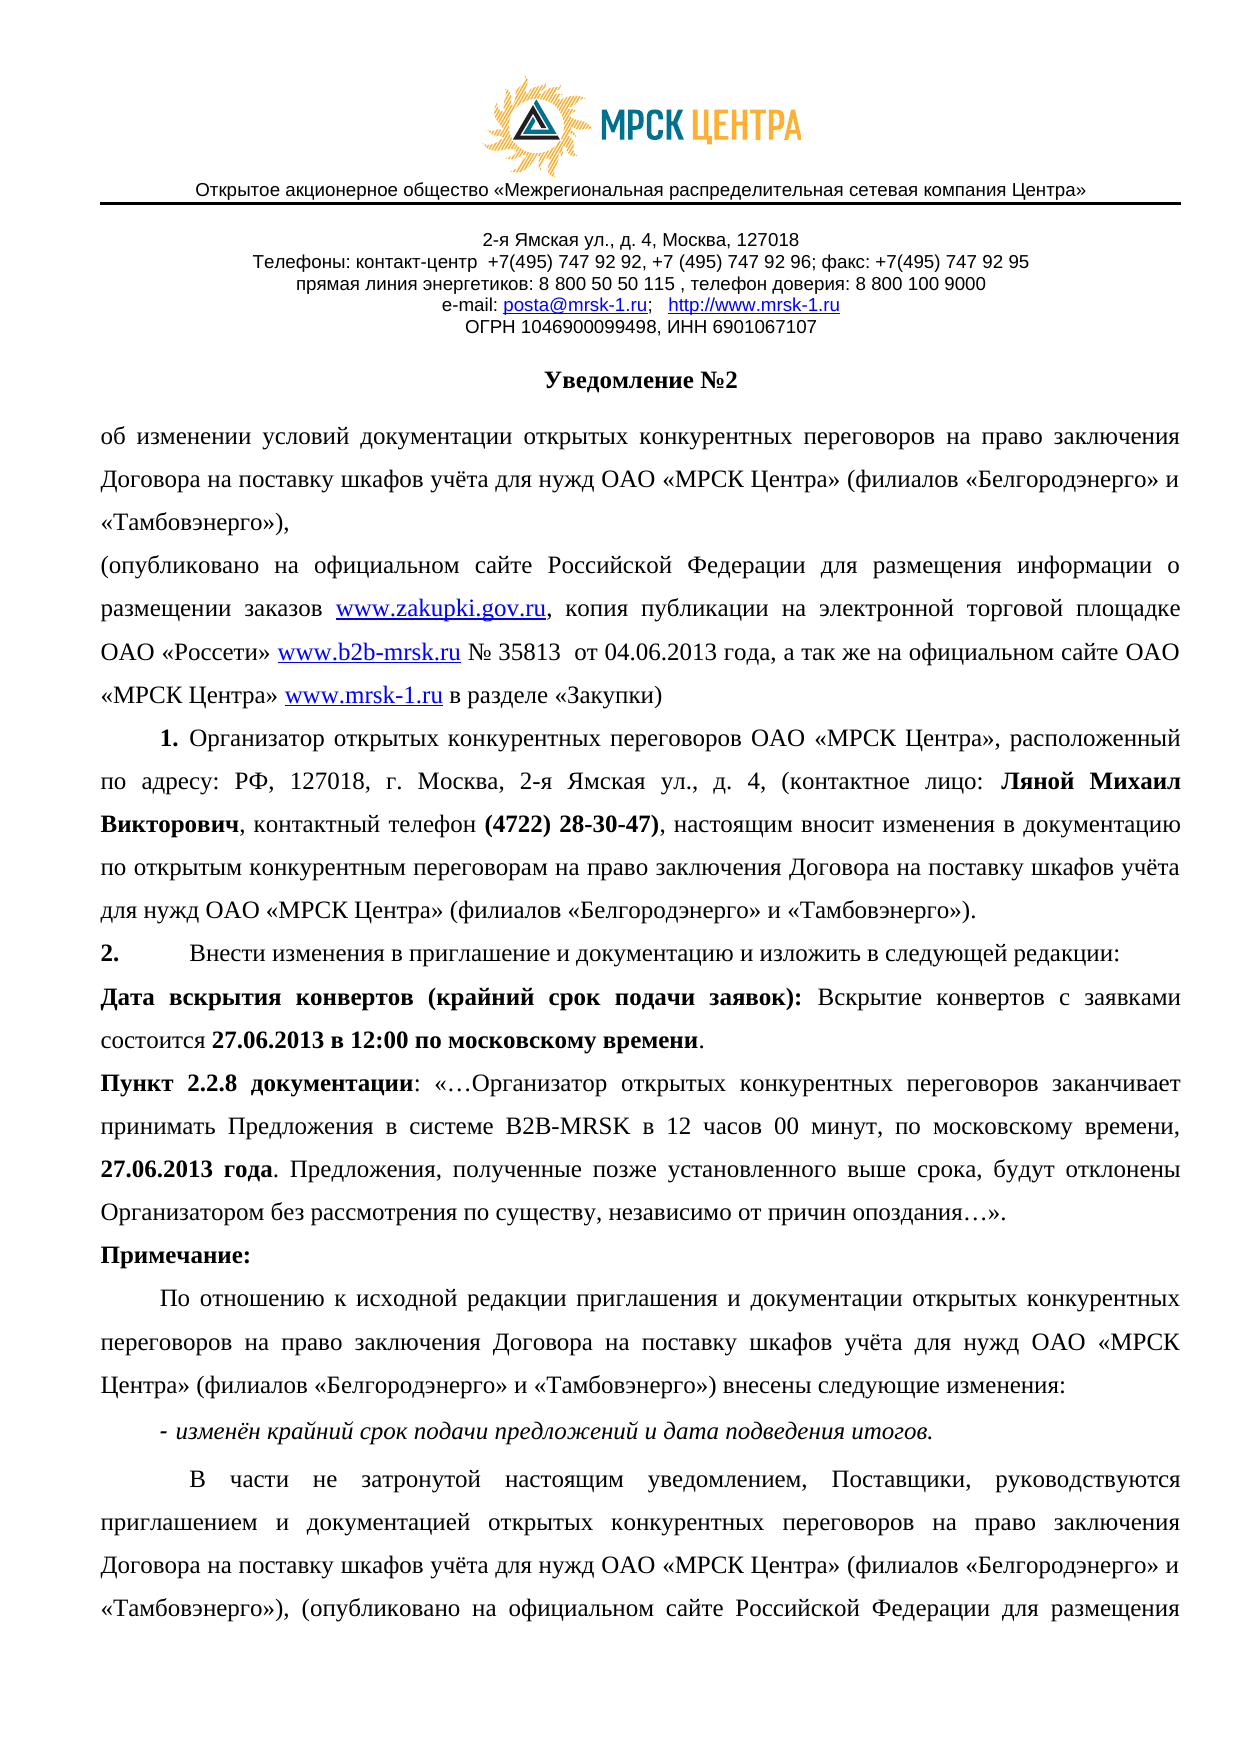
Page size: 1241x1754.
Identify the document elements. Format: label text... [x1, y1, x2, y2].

text 2-я Ямская ул., д. 4, Москва, 127018 [100, 229, 1181, 251]
list Примечание: [100, 1240, 1181, 1269]
text Телефоны: контакт-центр +7(495) 747 92 92, +7 (495) 747 92 96; факс: +7(495) 747 92 95 [100, 251, 1181, 272]
text Открытое акционерное общество «Межрегиональная распределительная сетевая компания Центра» [100, 178, 1181, 202]
text Пункт 2.2.8 документации: «…Организатор открытых конкурентных переговоров заканчивает принимать Предложения в системе B2B-MRSK в 12 часов 00 минут, по московскому времени, 27.06.2013 года. Предложения, полученные позже установленного выше срока, будут отклонены Организатором без рассмотрения по существу, независимо от причин опоздания…». [100, 1068, 1181, 1226]
text ОГРН 1046900099498, ИНН 6901067107 [100, 316, 1181, 337]
text (опубликовано на официальном сайте Российской Федерации для размещения информации о размещении заказов www.zakupki.gov.ru, копия публикации на электронной торговой площадке ОАО «Россети» www.b2b-mrsk.ru № 35813 от 04.06.2013 года, а так же на официальном сайте ОАО «МРСК Центра» www.mrsk-1.ru в разделе «Закупки) [100, 550, 1181, 708]
text об изменении условий документации открытых конкурентных переговоров на право заключения Договора на поставку шкафов учёта для нужд ОАО «МРСК Центра» (филиалов «Белгородэнерго» и «Тамбовэнерго»), [100, 421, 1181, 536]
text По отношению к исходной редакции приглашения и документации открытых конкурентных переговоров на право заключения Договора на поставку шкафов учёта для нужд ОАО «МРСК Центра» (филиалов «Белгородэнерго» и «Тамбовэнерго») внесены следующие изменения: [100, 1283, 1181, 1398]
list Внести изменения в приглашение и документацию и изложить в следующей редакции: [100, 938, 1181, 967]
list Организатор открытых конкурентных переговоров ОАО «МРСК Центра», расположенный по адресу: РФ, 127018, г. Москва, 2-я Ямская ул., д. 4, (контактное лицо: Ляной Михаил Викторович, контактный телефон (4722) 28-30-47), настоящим вносит изменения в документацию по открытым конкурентным переговорам на право заключения Договора на поставку шкафов учёта для нужд ОАО «МРСК Центра» (филиалов «Белгородэнерго» и «Тамбовэнерго»). [100, 723, 1181, 924]
text Дата вскрытия конвертов (крайний срок подачи заявок): Вскрытие конвертов с заявками состоится 27.06.2013 в 12:00 по московскому времени. [100, 982, 1181, 1053]
text Уведомление №2 [100, 365, 1181, 394]
text прямая линия энергетиков: 8 800 50 50 115 , телефон доверия: 8 800 100 9000 [100, 272, 1181, 294]
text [100, 1464, 1181, 1622]
text e-mail: posta@mrsk-1.ru; http://www.mrsk-1.ru [100, 294, 1181, 316]
list изменён крайний срок подачи предложений и дата подведения итогов. [100, 1413, 1181, 1447]
